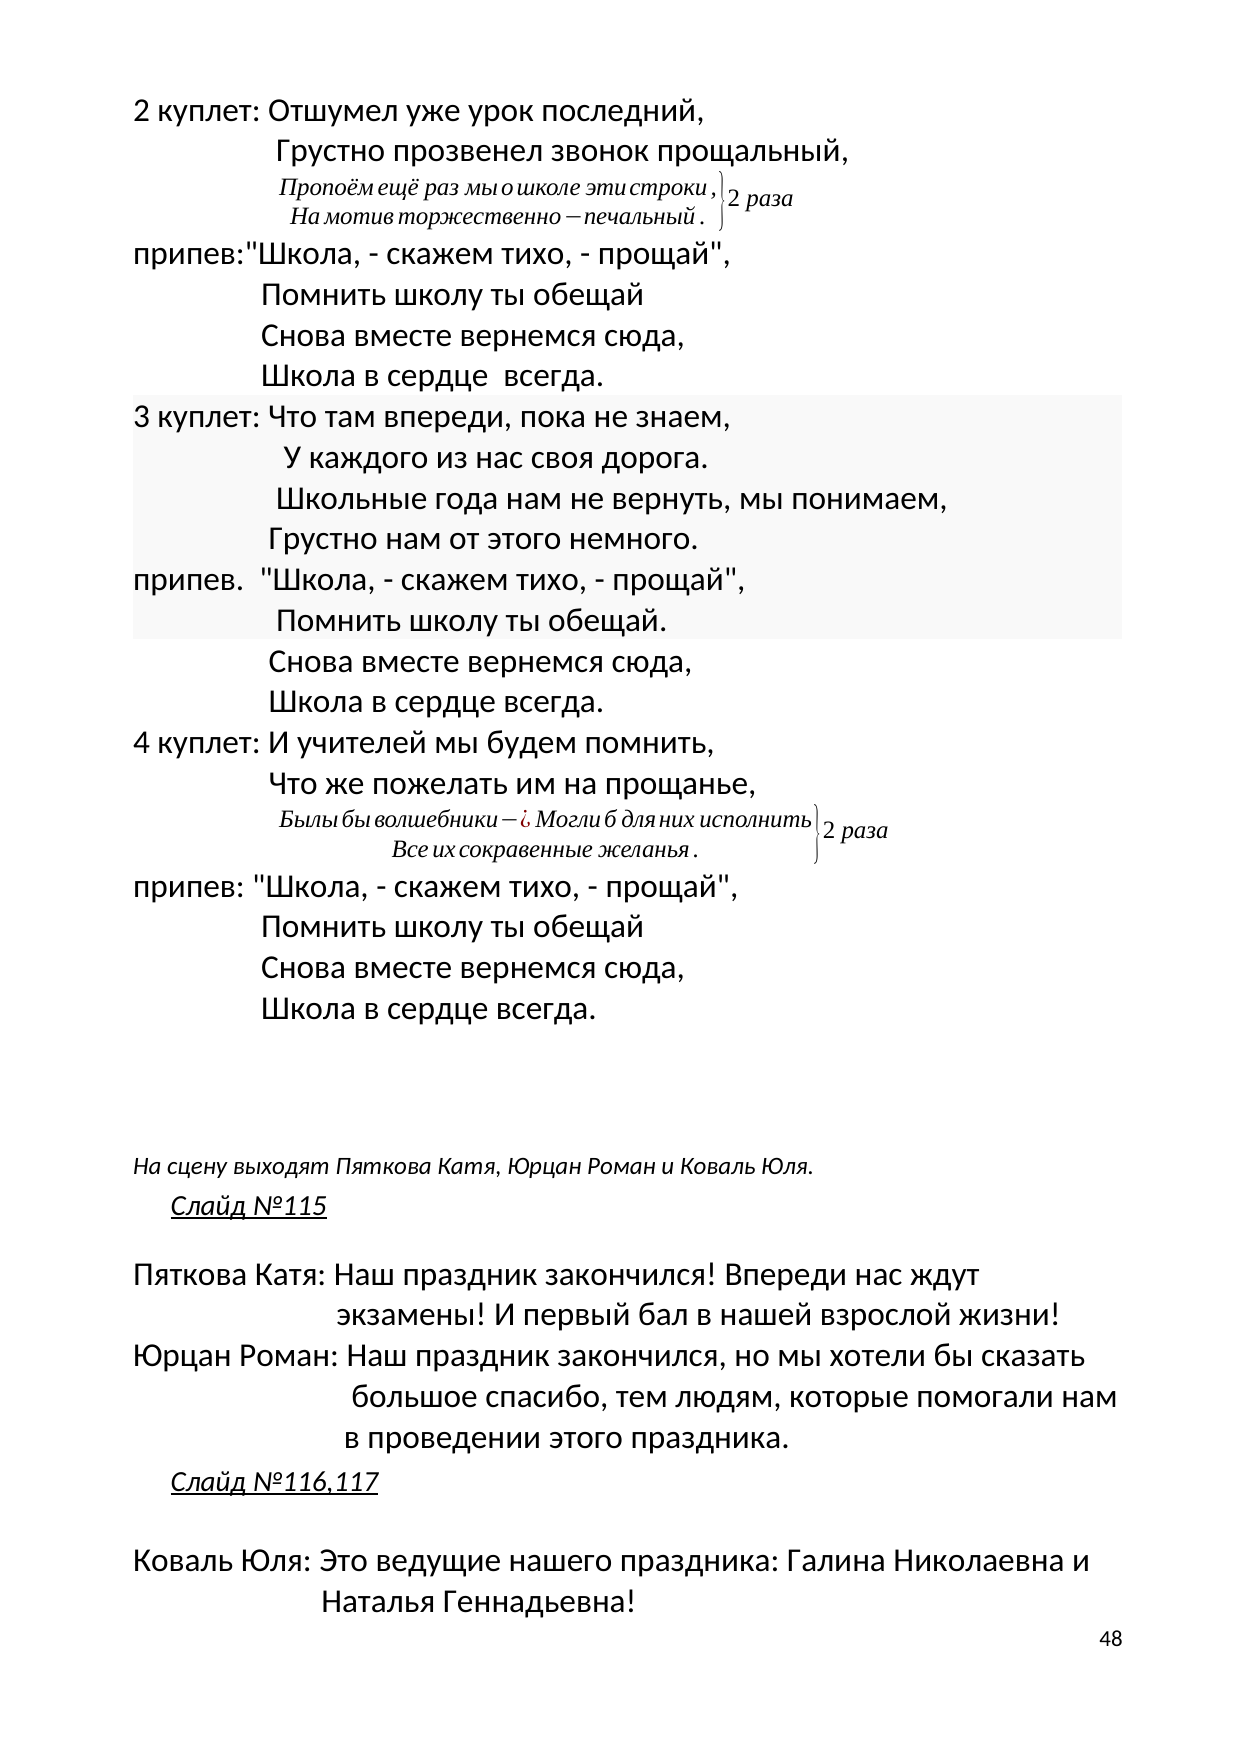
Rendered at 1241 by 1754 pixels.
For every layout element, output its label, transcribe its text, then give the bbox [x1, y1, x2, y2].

text припев: "Школа, - скажем тихо, - прощай", Помнить школу ты обещай Снова вместе вернемся сюда, Школа в сердце всегда. [133, 802, 1122, 1028]
text припев:"Школа, - скажем тихо, - прощай", Помнить школу ты обещай Снова вместе вернемся сюда, Школа в сердце всегда. [133, 170, 1122, 395]
text Наталья Геннадьевна! [133, 1580, 1122, 1620]
text Пяткова Катя: Наш праздник закончился! Впереди нас ждут [133, 1253, 1122, 1293]
text У каждого из нас своя дорога. [133, 436, 1122, 477]
text Грустно нам от этого немного. [133, 517, 1122, 558]
text Слайд №115 [133, 1187, 1122, 1222]
text Школьные года нам не вернуть, мы понимаем, [133, 477, 1122, 517]
text припев. "Школа, - скажем тихо, - прощай", [133, 558, 1122, 599]
text 3 куплет: Что там впереди, пока не знаем, [133, 395, 1122, 436]
text Коваль Юля: Это ведущие нашего праздника: Галина Николаевна и [133, 1539, 1122, 1580]
text Юрцан Роман: Наш праздник закончился, но мы хотели бы сказать [133, 1334, 1122, 1375]
text экзамены! И первый бал в нашей взрослой жизни! [133, 1293, 1122, 1334]
text Слайд №116,117 [133, 1463, 1122, 1498]
text Школа в сердце всегда. 4 куплет: И учителей мы будем помнить, Что же пожелать им на прощанье, [133, 680, 1122, 802]
text большое спасибо, тем людям, которые помогали нам [133, 1375, 1122, 1416]
text Помнить школу ты обещай. [133, 599, 1122, 639]
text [133, 89, 1122, 170]
text в проведении этого праздника. [133, 1416, 1122, 1456]
text На сцену выходят Пяткова Катя, Юрцан Роман и Коваль Юля. [133, 1150, 1122, 1180]
text Снова вместе вернемся сюда, [133, 639, 1122, 680]
